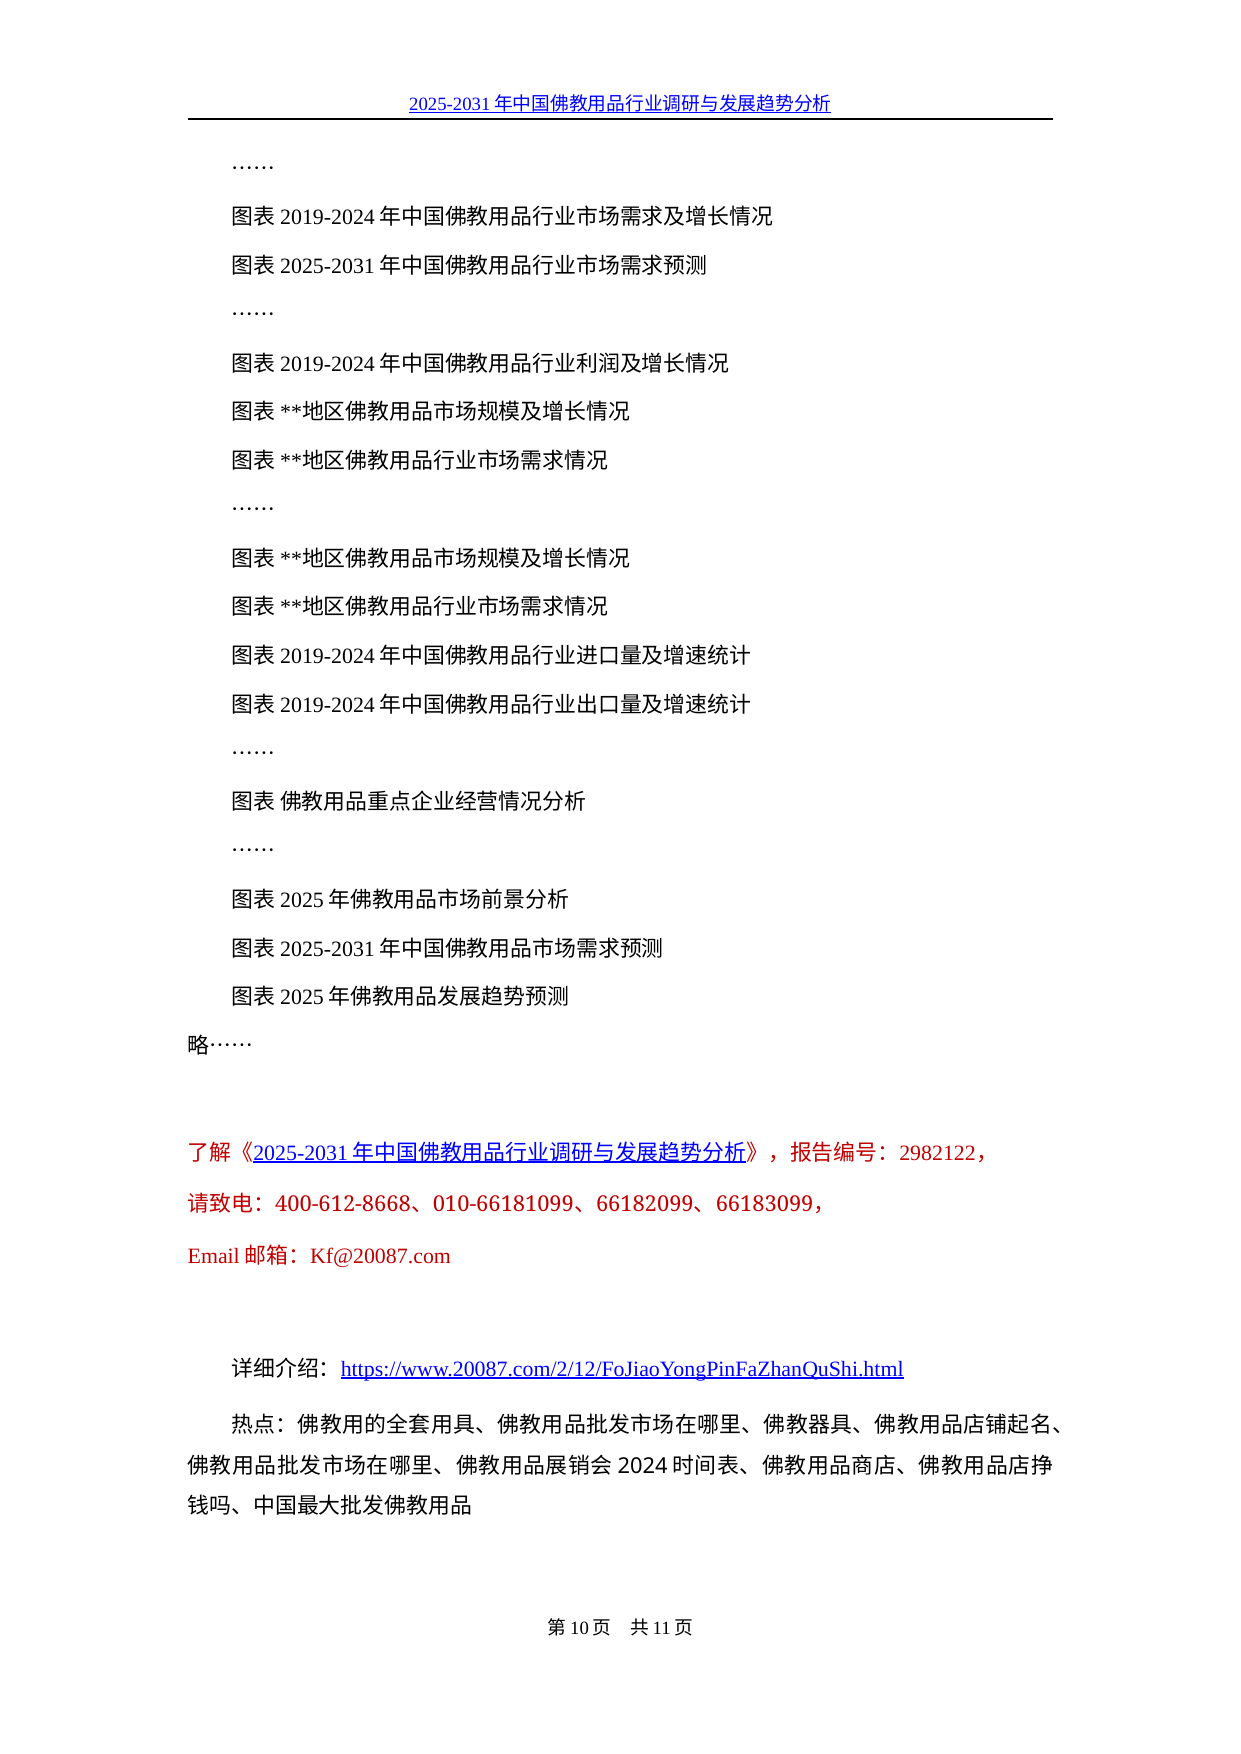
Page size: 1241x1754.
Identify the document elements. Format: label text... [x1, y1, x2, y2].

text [187, 150, 1053, 1060]
text 请致电：400-612-8668、010-66181099、66182099、66183099， [187, 1186, 1053, 1218]
text 了解《2025-2031年中国佛教用品行业调研与发展趋势分析》，报告编号：2982122， [187, 1134, 1053, 1167]
text 详细介绍：https://www.20087.com/2/12/FoJiaoYongPinFaZhanQuShi.html [187, 1350, 1053, 1383]
text Email邮箱：Kf@20087.com [187, 1237, 1053, 1270]
text 热点：佛教用的全套用具、佛教用品批发市场在哪里、佛教器具、佛教用品店铺起名、佛教用品批发市场在哪里、佛教用品展销会2024时间表、佛教用品商店、佛教用品店挣钱吗、中国最大批发佛教用品 [187, 1407, 1053, 1521]
